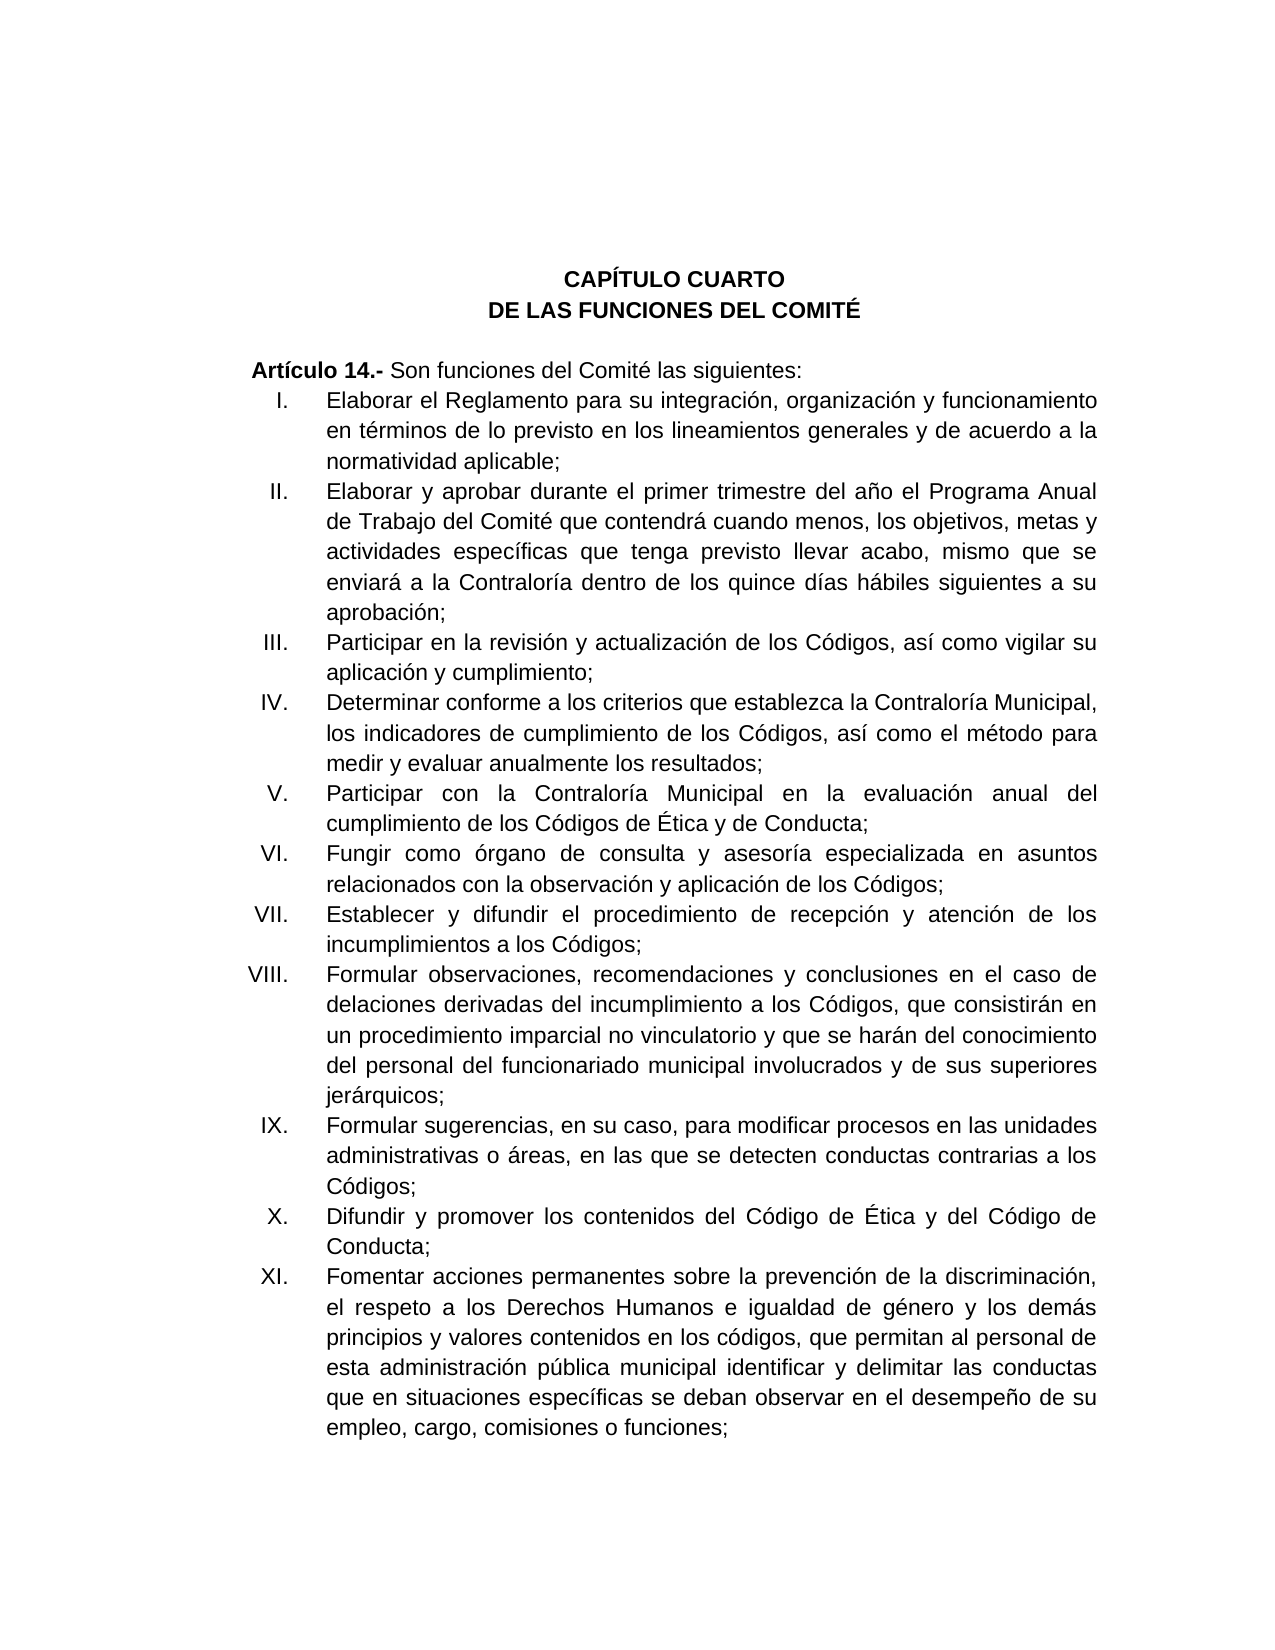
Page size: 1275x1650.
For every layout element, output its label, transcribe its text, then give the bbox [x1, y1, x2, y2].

list Fomentar acciones permanentes sobre la prevención de la discriminación, el respeto a los Derechos Humanos e igualdad de género y los demás principios y valores contenidos en los códigos, que permitan al personal de esta administración pública municipal identificar y delimitar las conductas que en situaciones específicas se deban observar en el desempeño de su empleo, cargo, comisiones o funciones; [288, 1263, 1098, 1441]
list Fungir como órgano de consulta y asesoría especializada en asuntos relacionados con la observación y aplicación de los Códigos; [288, 840, 1098, 897]
list Difundir y promover los contenidos del Código de Ética y del Código de Conducta; [288, 1203, 1098, 1259]
list Formular observaciones, recomendaciones y conclusiones en el caso de delaciones derivadas del incumplimiento a los Códigos, que consistirán en un procedimiento imparcial no vinculatorio y que se harán del conocimiento del personal del funcionariado municipal involucrados y de sus superiores jerárquicos; [288, 961, 1098, 1108]
list Elaborar el Reglamento para su integración, organización y funcionamiento en términos de lo previsto en los lineamientos generales y de acuerdo a la normatividad aplicable; [288, 387, 1098, 474]
list Establecer y difundir el procedimiento de recepción y atención de los incumplimientos a los Códigos; [288, 901, 1098, 957]
text DE LAS FUNCIONES DEL COMITÉ [251, 297, 1098, 323]
list Formular sugerencias, en su caso, para modificar procesos en las unidades administrativas o áreas, en las que se detecten conductas contrarias a los Códigos; [288, 1112, 1098, 1199]
text CAPÍTULO CUARTO [251, 266, 1098, 293]
text Artículo 14.- Son funciones del Comité las siguientes: [251, 357, 1098, 383]
list Participar en la revisión y actualización de los Códigos, así como vigilar su aplicación y cumplimiento; [288, 629, 1098, 686]
list Determinar conforme a los criterios que establezca la Contraloría Municipal, los indicadores de cumplimiento de los Códigos, así como el método para medir y evaluar anualmente los resultados; [288, 689, 1098, 776]
list Participar con la Contraloría Municipal en la evaluación anual del cumplimiento de los Códigos de Ética y de Conducta; [288, 780, 1098, 837]
list Elaborar y aprobar durante el primer trimestre del año el Programa Anual de Trabajo del Comité que contendrá cuando menos, los objetivos, metas y actividades específicas que tenga previsto llevar acabo, mismo que se enviará a la Contraloría dentro de los quince días hábiles siguientes a su aprobación; [288, 478, 1098, 625]
